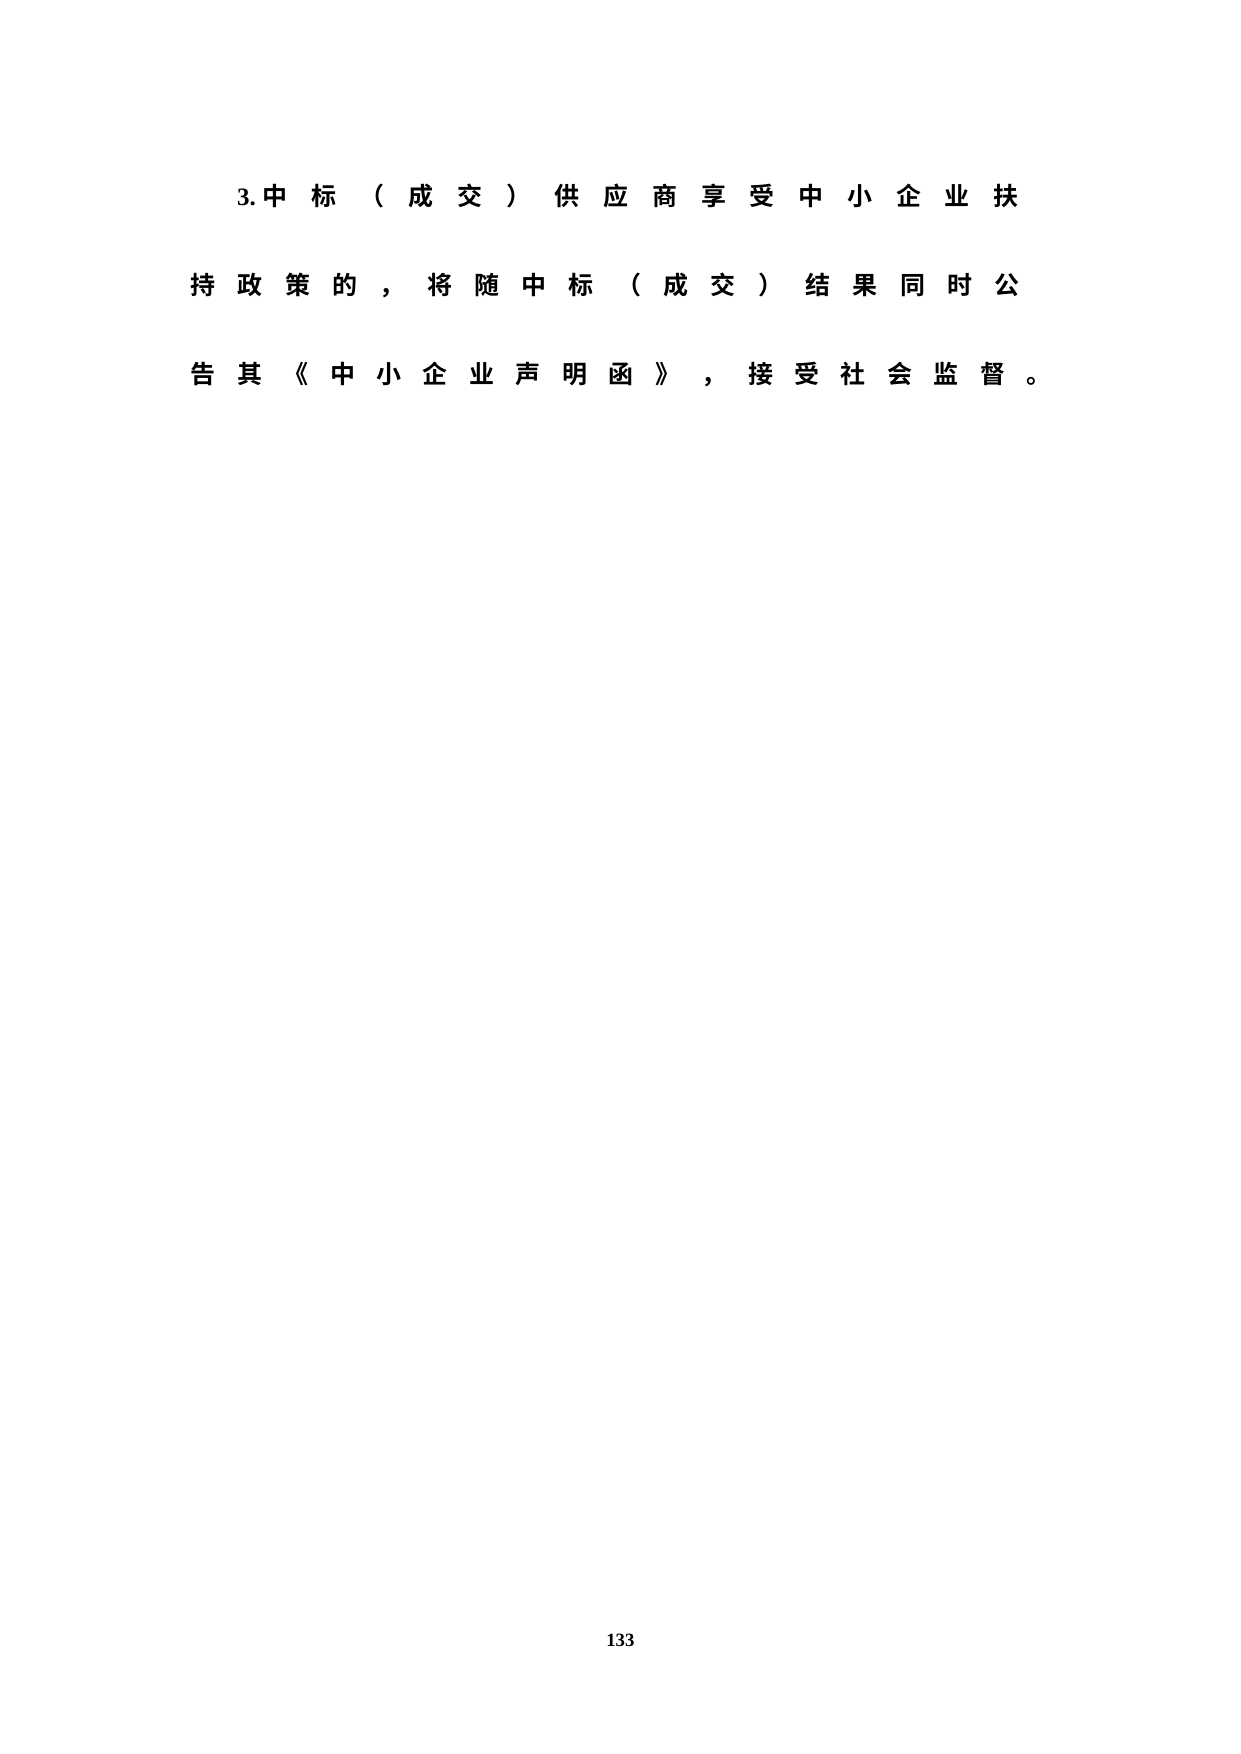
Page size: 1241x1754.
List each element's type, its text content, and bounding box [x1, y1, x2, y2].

text 3.中标（成交）供应商享受中小企业扶持政策的，将随中标（成交）结果同时公告其《中小企业声明函》，接受社会监督。 [190, 164, 1041, 402]
